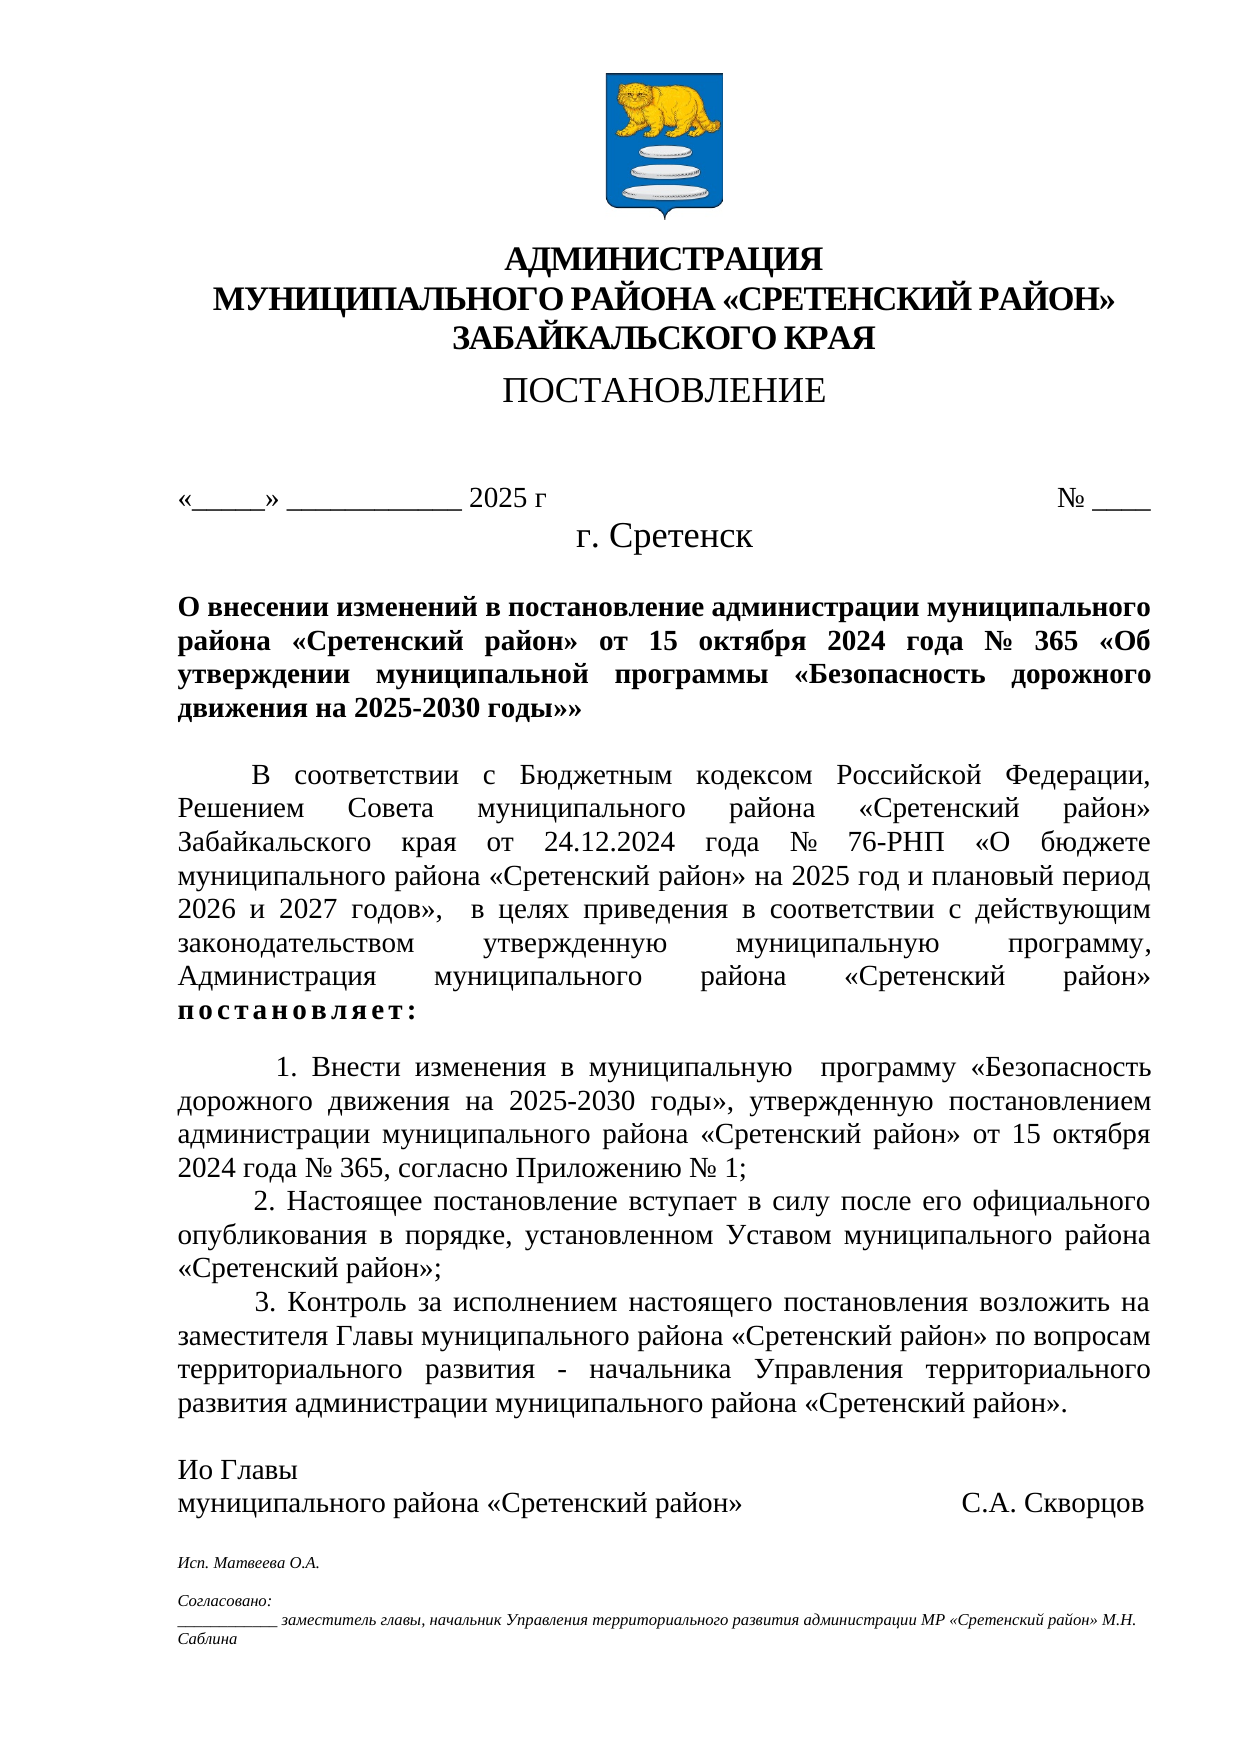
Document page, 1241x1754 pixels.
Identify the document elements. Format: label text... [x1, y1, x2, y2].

picture [605, 73, 723, 220]
text В соответствии с Бюджетным кодексом Российской Федерации, Решением Совета муниципального района «Сретенский район» Забайкальского края от 24.12.2024 года № 76-РНП «О бюджете муниципального района «Сретенский район» на 2025 год и плановый период 2026 и 2027 годов», в целях приведения в соответствии с действующим законодательством утвержденную муниципальную программу, Администрация муниципального района «Сретенский район» постановляет: [177, 925, 1152, 1025]
text ПОСТАНОВЛЕНИЕ [177, 369, 1152, 411]
text МУНИЦИПАЛЬНОГО РАЙОНА «СРЕТЕНСКИЙ РАЙОН» ЗАБАЙКАЛЬСКОГО КРАЯ [177, 278, 1152, 357]
text Исп. Матвеева О.А. [177, 1552, 1152, 1572]
text О внесении изменений в постановление администрации муниципального района «Сретенский район» от 15 октября 2024 года № 365 «Об утверждении муниципальной программы «Безопасность дорожного движения на 2025-2030 годы»» [177, 589, 1152, 723]
text муниципального района «Сретенский район» С.А. Скворцов [177, 1485, 1152, 1519]
text ____________ заместитель главы, начальник Управления территориального развития администрации МР «Сретенский район» М.Н. Саблина [177, 1610, 1152, 1648]
text В соответствии с Бюджетным кодексом Российской Федерации, Решением Совета муниципального района «Сретенский район» Забайкальского края от 24.12.2024 года № 76-РНП «О бюджете муниципального района «Сретенский район» на 2025 год и плановый период 2026 и 2027 годов», в целях приведения в соответствии с действующим законодательством утвержденную муниципальную программу, Администрация муниципального района «Сретенский район» постановляет: [177, 757, 1152, 925]
text 1. Внести изменения в муниципальную программу «Безопасность дорожного движения на 2025-2030 годы», утвержденную постановлением администрации муниципального района «Сретенский район» от 15 октября 2024 года № 365, согласно Приложению № 1; [177, 1049, 1152, 1183]
text 2. Настоящее постановление вступает в силу после его официального опубликования в порядке, установленном Уставом муниципального района «Сретенский район»; [177, 1183, 1152, 1284]
text 3. Контроль за исполнением настоящего постановления возложить на заместителя Главы муниципального района «Сретенский район» по вопросам территориального развития - начальника Управления территориального развития администрации муниципального района «Сретенский район». [177, 1284, 1152, 1418]
text г. Сретенск [177, 514, 1152, 556]
text АДМИНИСТРАЦИЯ [177, 238, 1152, 278]
text Ио Главы [177, 1452, 1152, 1485]
text Согласовано: [177, 1591, 1152, 1610]
text «_____» ____________ 2025 г № ____ [177, 480, 1152, 514]
